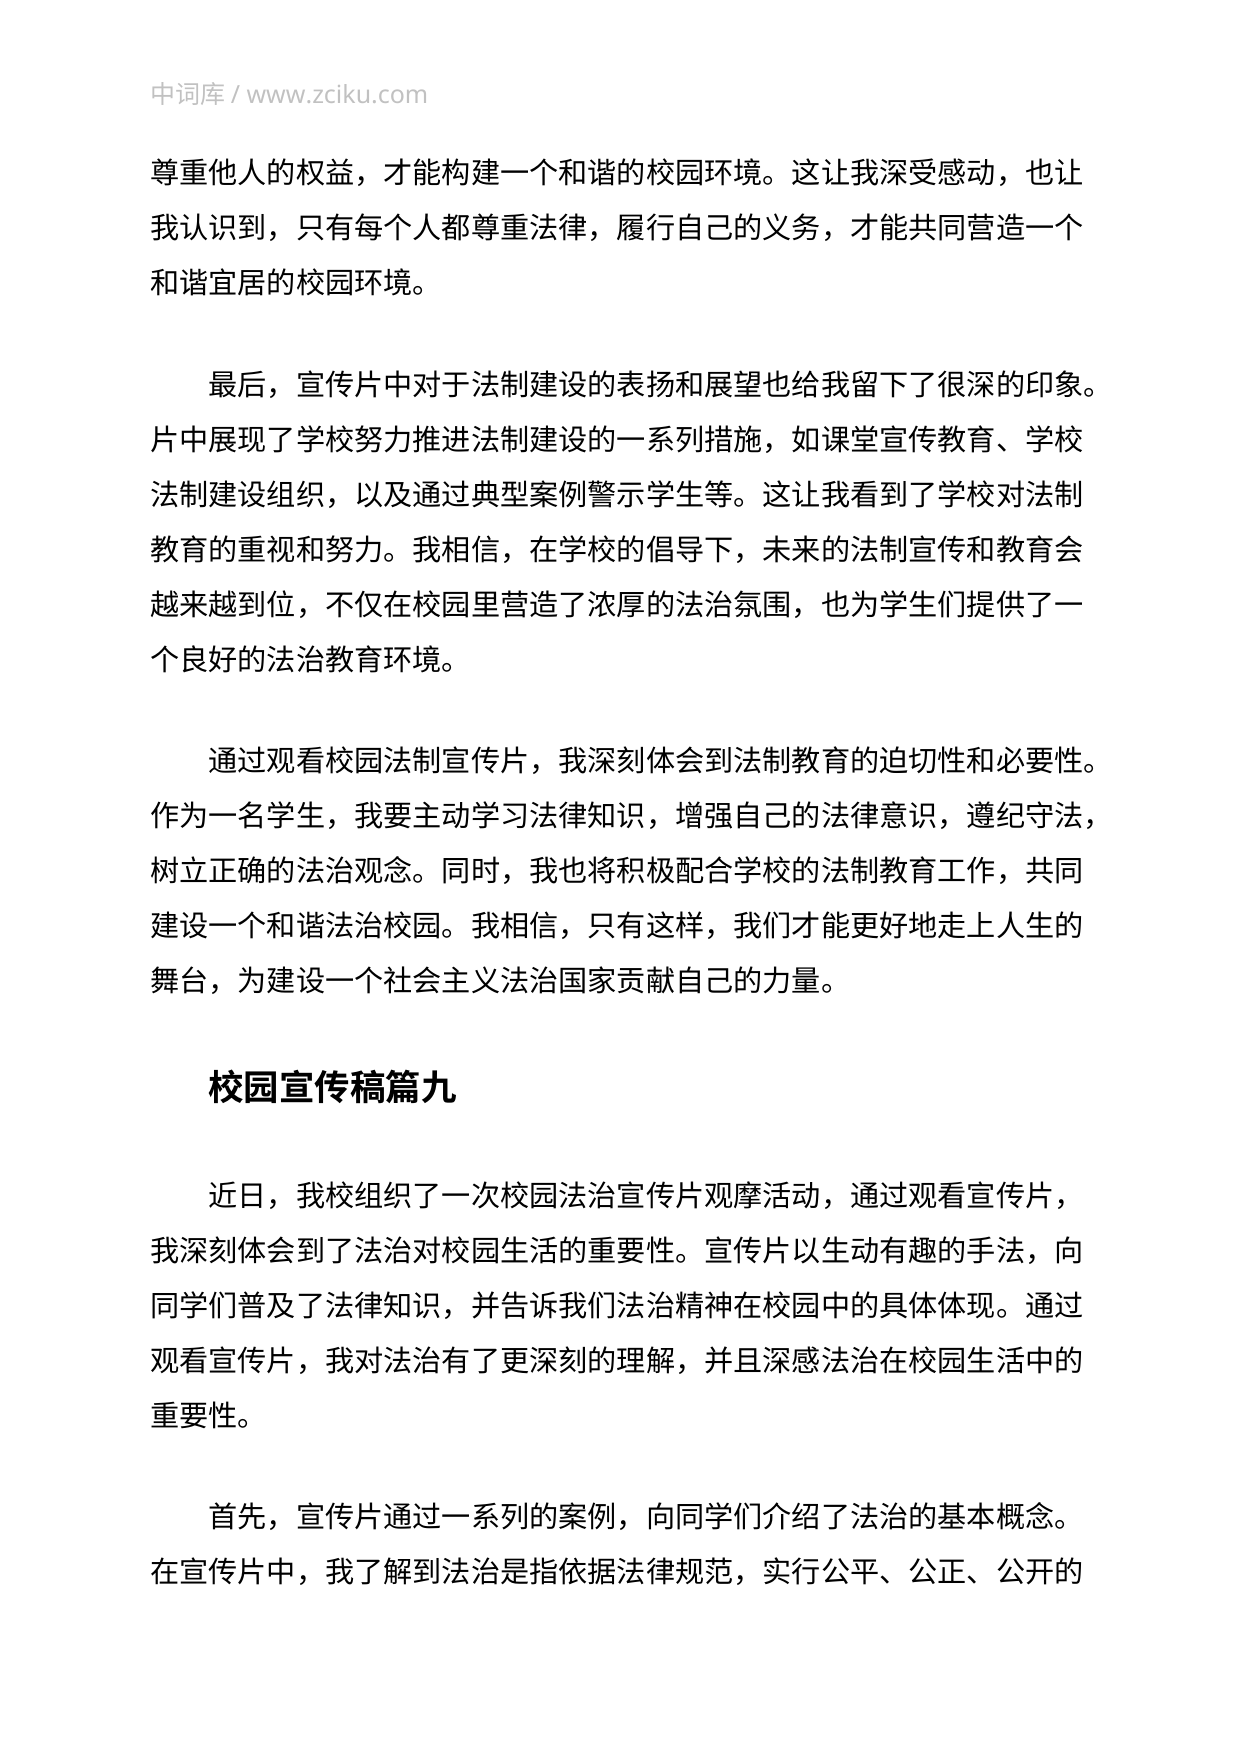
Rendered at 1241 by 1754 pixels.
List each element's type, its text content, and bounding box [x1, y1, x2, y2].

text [150, 1494, 1090, 1591]
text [150, 150, 1090, 302]
text 通过观看校园法制宣传片，我深刻体会到法制教育的迫切性和必要性。作为一名学生，我要主动学习法律知识，增强自己的法律意识，遵纪守法，树立正确的法治观念。同时，我也将积极配合学校的法制教育工作，共同建设一个和谐法治校园。我相信，只有这样，我们才能更好地走上人生的舞台，为建设一个社会主义法治国家贡献自己的力量。 [150, 738, 1090, 1000]
text 最后，宣传片中对于法制建设的表扬和展望也给我留下了很深的印象。片中展现了学校努力推进法制建设的一系列措施，如课堂宣传教育、学校法制建设组织，以及通过典型案例警示学生等。这让我看到了学校对法制教育的重视和努力。我相信，在学校的倡导下，未来的法制宣传和教育会越来越到位，不仅在校园里营造了浓厚的法治氛围，也为学生们提供了一个良好的法治教育环境。 [150, 362, 1090, 678]
text 近日，我校组织了一次校园法治宣传片观摩活动，通过观看宣传片，我深刻体会到了法治对校园生活的重要性。宣传片以生动有趣的手法，向同学们普及了法律知识，并告诉我们法治精神在校园中的具体体现。通过观看宣传片，我对法治有了更深刻的理解，并且深感法治在校园生活中的重要性。 [150, 1173, 1090, 1434]
text 校园宣传稿篇九 [150, 1059, 1090, 1110]
